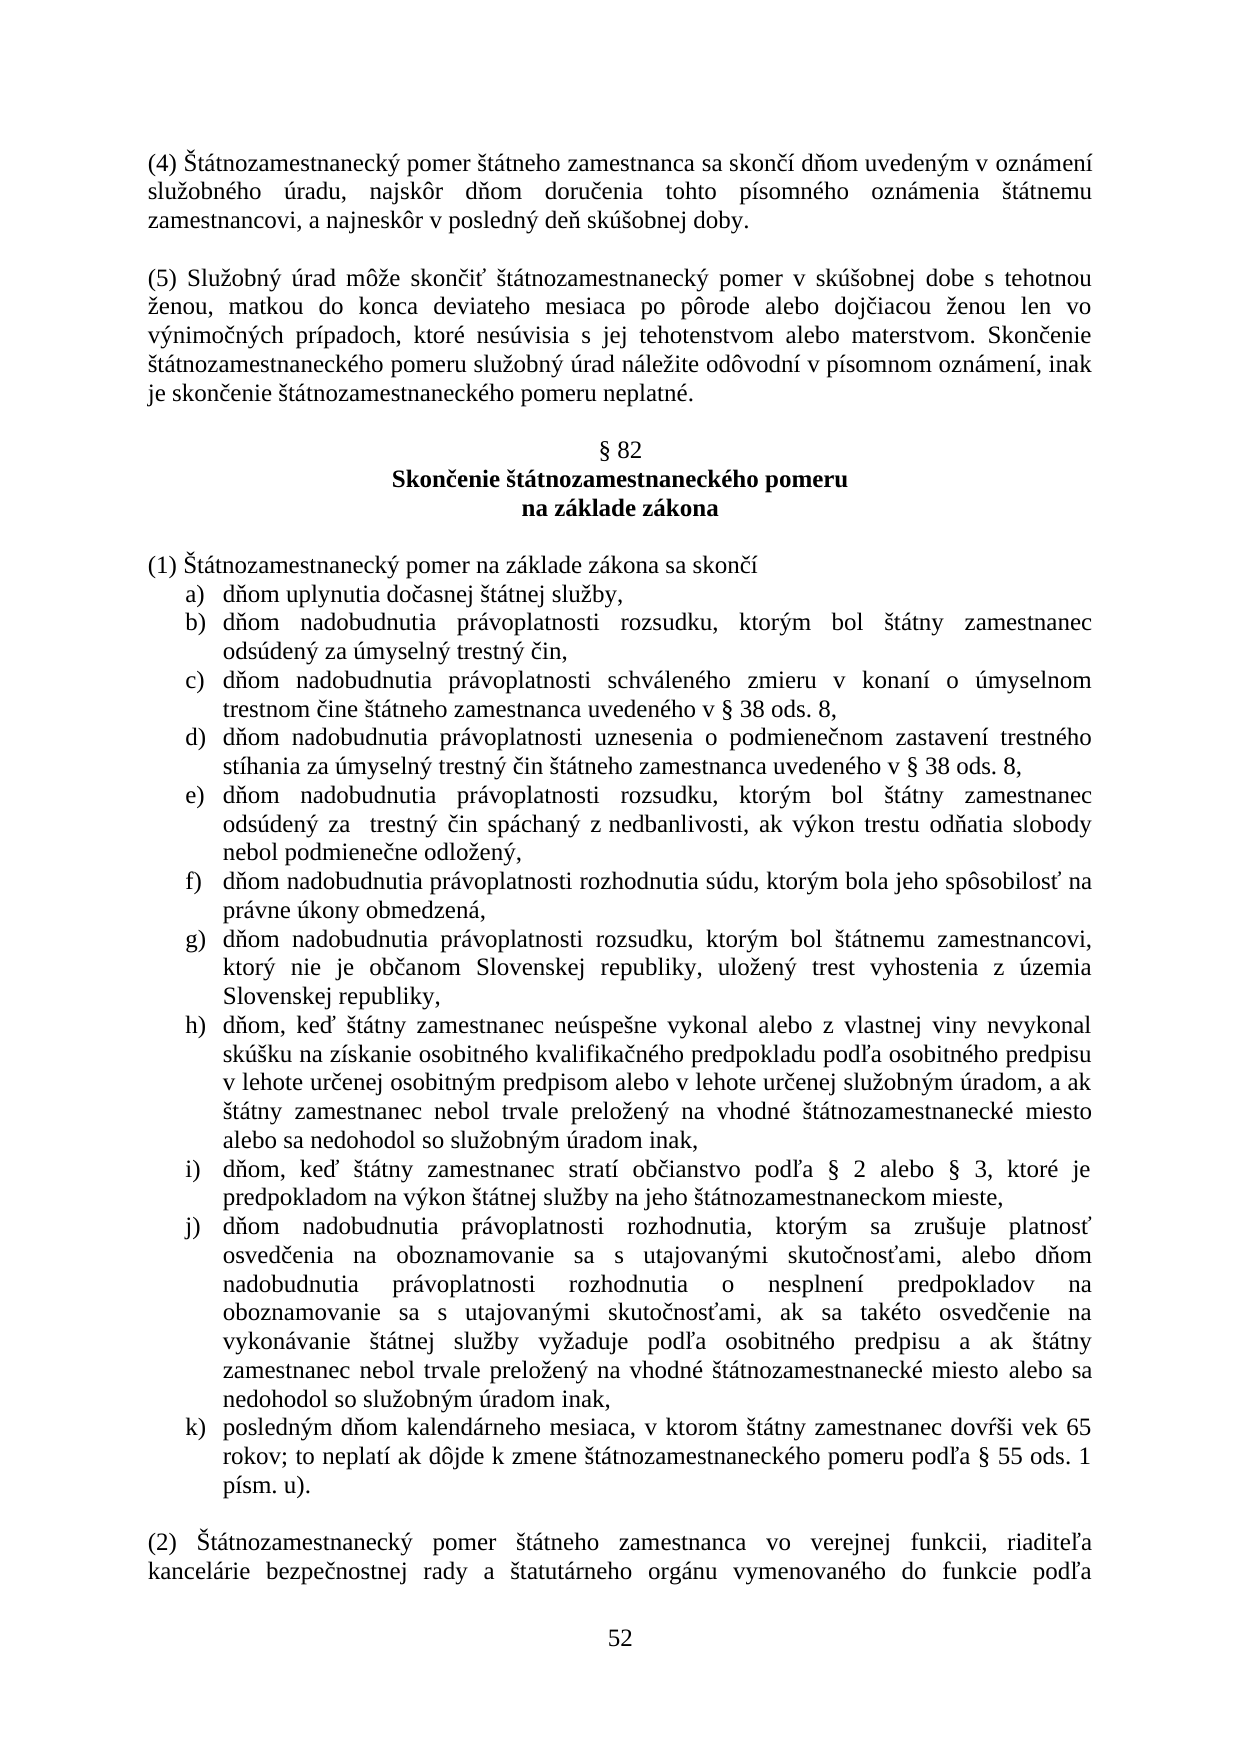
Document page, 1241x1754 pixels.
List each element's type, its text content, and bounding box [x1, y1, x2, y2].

list dňom nadobudnutia právoplatnosti schváleného zmieru v konaní o úmyselnom trestnom čine štátneho zamestnanca uvedeného v § 38 ods. 8, [185, 665, 1092, 722]
list dňom nadobudnutia právoplatnosti rozhodnutia, ktorým sa zrušuje platnosť osvedčenia na oboznamovanie sa s utajovanými skutočnosťami, alebo dňom nadobudnutia právoplatnosti rozhodnutia o nesplnení predpokladov na oboznamovanie sa s utajovanými skutočnosťami, ak sa takéto osvedčenie na vykonávanie štátnej služby vyžaduje podľa osobitného predpisu a ak štátny zamestnanec nebol trvale preložený na vhodné štátnozamestnanecké miesto alebo sa nedohodol so služobným úradom inak, [185, 1211, 1092, 1412]
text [148, 1527, 1092, 1585]
text (5) Služobný úrad môže skončiť štátnozamestnanecký pomer v skúšobnej dobe s tehotnou ženou, matkou do konca deviateho mesiaca po pôrode alebo dojčiacou ženou len vo výnimočných prípadoch, ktoré nesúvisia s jej tehotenstvom alebo materstvom. Skončenie štátnozamestnaneckého pomeru služobný úrad náležite odôvodní v písomnom oznámení, inak je skončenie štátnozamestnaneckého pomeru neplatné. [148, 263, 1092, 406]
list dňom, keď štátny zamestnanec neúspešne vykonal alebo z vlastnej viny nevykonal skúšku na získanie osobitného kvalifikačného predpokladu podľa osobitného predpisu v lehote určenej osobitným predpisom alebo v lehote určenej služobným úradom, a ak štátny zamestnanec nebol trvale preložený na vhodné štátnozamestnanecké miesto alebo sa nedohodol so služobným úradom inak, [185, 1010, 1092, 1154]
list dňom nadobudnutia právoplatnosti rozsudku, ktorým bol štátny zamestnanec odsúdený za trestný čin spáchaný z nedbanlivosti, ak výkon trestu odňatia slobody nebol podmienečne odložený, [185, 780, 1092, 866]
list dňom nadobudnutia právoplatnosti uznesenia o podmienečnom zastavení trestného stíhania za úmyselný trestný čin štátneho zamestnanca uvedeného v § 38 ods. 8, [185, 722, 1092, 780]
text (4) Štátnozamestnanecký pomer štátneho zamestnanca sa skončí dňom uvedeným v oznámení služobného úradu, najskôr dňom doručenia tohto písomného oznámenia štátnemu zamestnancovi, a najneskôr v posledný deň skúšobnej doby. [148, 148, 1092, 234]
text § 82 [148, 435, 1092, 464]
list dňom nadobudnutia právoplatnosti rozhodnutia súdu, ktorým bola jeho spôsobilosť na právne úkony obmedzená, [185, 866, 1092, 924]
text (1) Štátnozamestnanecký pomer na základe zákona sa skončí [148, 550, 1092, 579]
list dňom nadobudnutia právoplatnosti rozsudku, ktorým bol štátny zamestnanec odsúdený za úmyselný trestný čin, [185, 607, 1092, 665]
list dňom, keď štátny zamestnanec stratí občianstvo podľa § 2 alebo § 3, ktoré je predpokladom na výkon štátnej služby na jeho štátnozamestnaneckom mieste, [185, 1154, 1092, 1211]
text Skončenie štátnozamestnaneckého pomeru na základe zákona [148, 464, 1092, 521]
list dňom uplynutia dočasnej štátnej služby, [185, 579, 1092, 607]
list posledným dňom kalendárneho mesiaca, v ktorom štátny zamestnanec dovŕši vek 65 rokov; to neplatí ak dôjde k zmene štátnozamestnaneckého pomeru podľa § 55 ods. 1 písm. u). [185, 1412, 1092, 1499]
list dňom nadobudnutia právoplatnosti rozsudku, ktorým bol štátnemu zamestnancovi, ktorý nie je občanom Slovenskej republiky, uložený trest vyhostenia z územia Slovenskej republiky, [185, 924, 1092, 1010]
